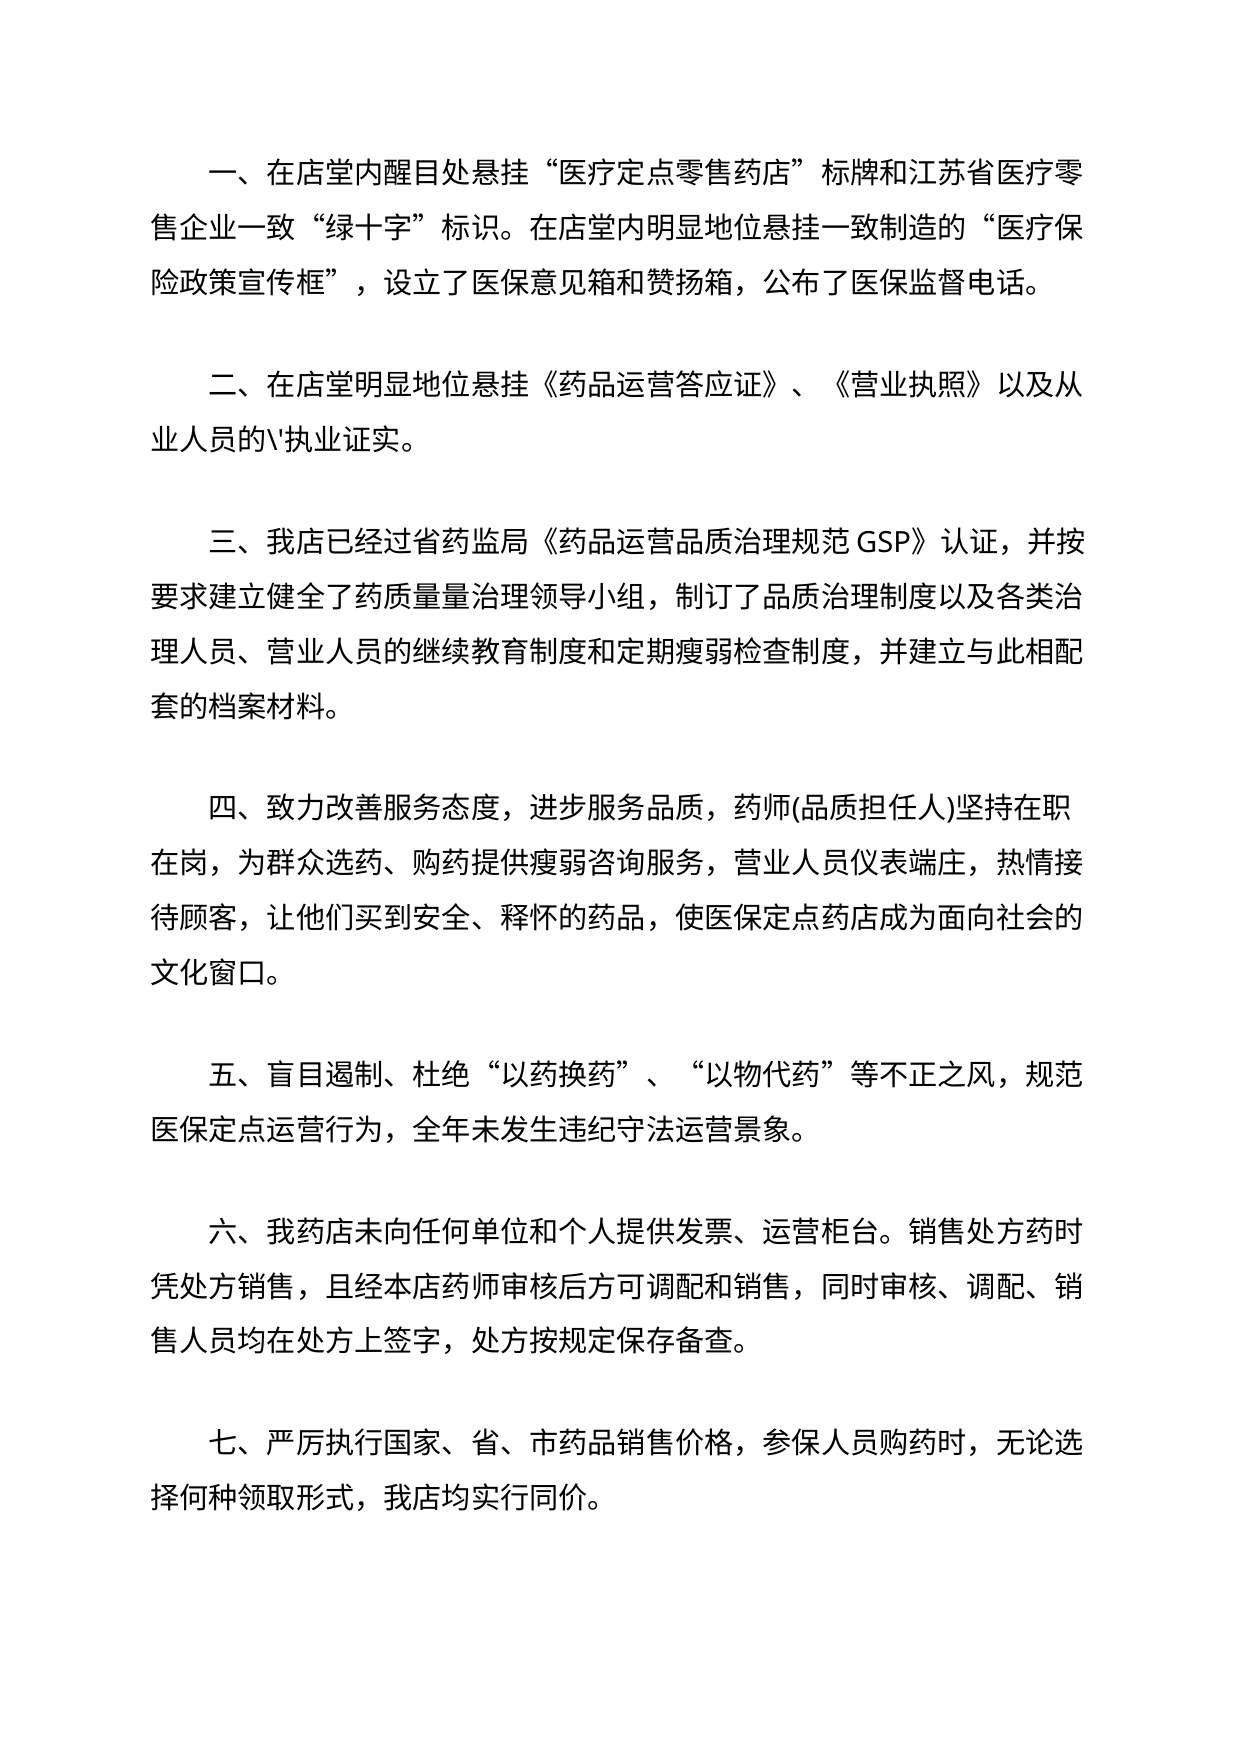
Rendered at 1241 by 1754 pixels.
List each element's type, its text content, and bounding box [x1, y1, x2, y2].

text 六、我药店未向任何单位和个人提供发票、运营柜台。销售处方药时凭处方销售，且经本店药师审核后方可调配和销售，同时审核、调配、销售人员均在处方上签字，处方按规定保存备查。 [150, 1208, 1090, 1360]
text 七、严厉执行国家、省、市药品销售价格，参保人员购药时，无论选择何种领取形式，我店均实行同价。 [150, 1420, 1090, 1517]
text 一、在店堂内醒目处悬挂“医疗定点零售药店”标牌和江苏省医疗零售企业一致“绿十字”标识。在店堂内明显地位悬挂一致制造的“医疗保险政策宣传框”，设立了医保意见箱和赞扬箱，公布了医保监督电话。 [150, 150, 1090, 302]
text 二、在店堂明显地位悬挂《药品运营答应证》、《营业执照》以及从业人员的\'执业证实。 [150, 362, 1090, 459]
text 三、我店已经过省药监局《药品运营品质治理规范GSP》认证，并按要求建立健全了药质量量治理领导小组，制订了品质治理制度以及各类治理人员、营业人员的继续教育制度和定期瘦弱检查制度，并建立与此相配套的档案材料。 [150, 518, 1090, 726]
text 四、致力改善服务态度，进步服务品质，药师(品质担任人)坚持在职在岗，为群众选药、购药提供瘦弱咨询服务，营业人员仪表端庄，热情接待顾客，让他们买到安全、释怀的药品，使医保定点药店成为面向社会的文化窗口。 [150, 785, 1090, 992]
text 五、盲目遏制、杜绝“以药换药”、“以物代药”等不正之风，规范医保定点运营行为，全年未发生违纪守法运营景象。 [150, 1052, 1090, 1149]
